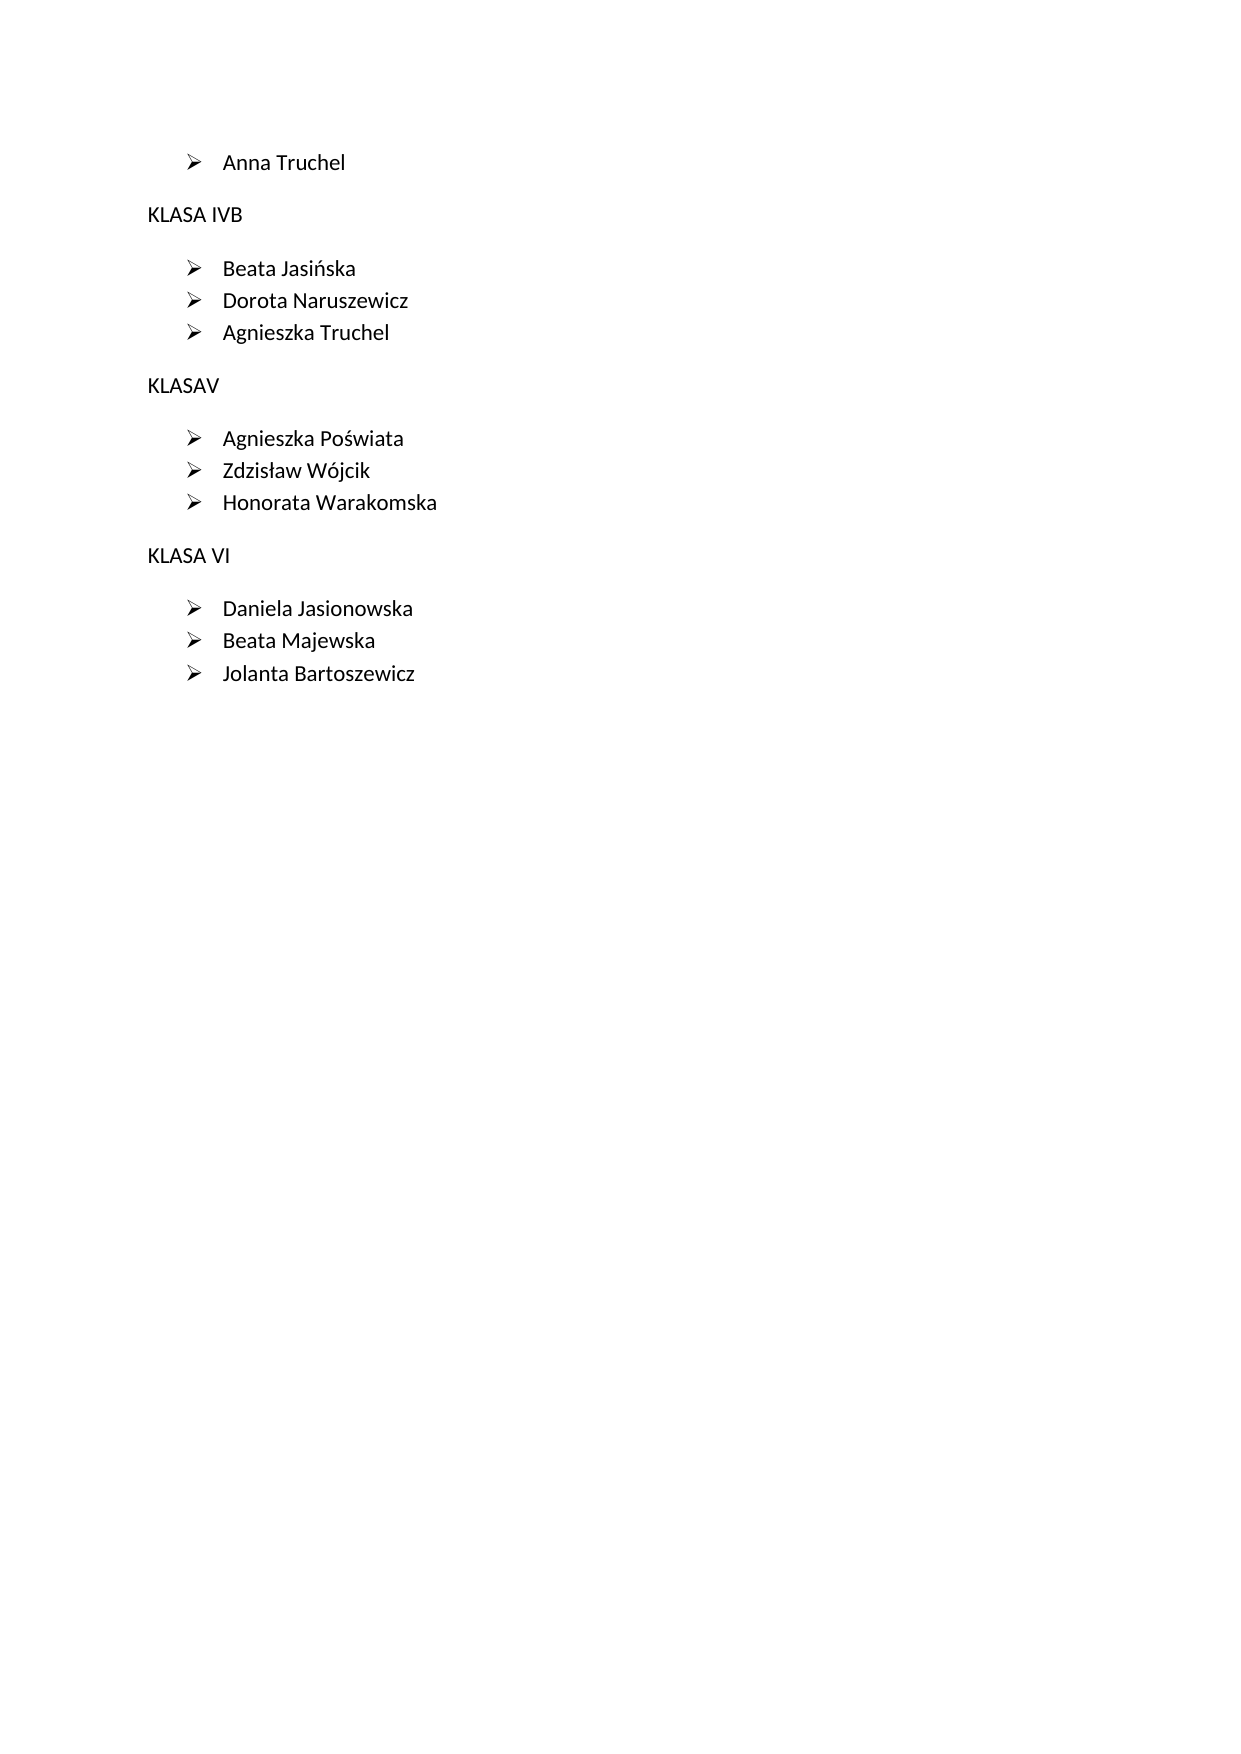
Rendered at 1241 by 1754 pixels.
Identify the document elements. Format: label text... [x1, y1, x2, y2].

list Zdzisław Wójcik [185, 456, 1093, 484]
list Anna Truchel [185, 148, 1093, 176]
list Jolanta Bartoszewicz [185, 659, 1093, 687]
list Beata Jasińska [185, 254, 1093, 282]
list Dorota Naruszewicz [185, 286, 1093, 314]
list Agnieszka Truchel [185, 318, 1093, 346]
list Daniela Jasionowska [185, 594, 1093, 622]
list Honorata Warakomska [185, 488, 1093, 516]
list Agnieszka Poświata [185, 424, 1093, 452]
text KLASAV [148, 371, 1093, 399]
list Beata Majewska [185, 627, 1093, 655]
text KLASA VI [148, 541, 1093, 569]
text KLASA IVB [148, 201, 1093, 229]
